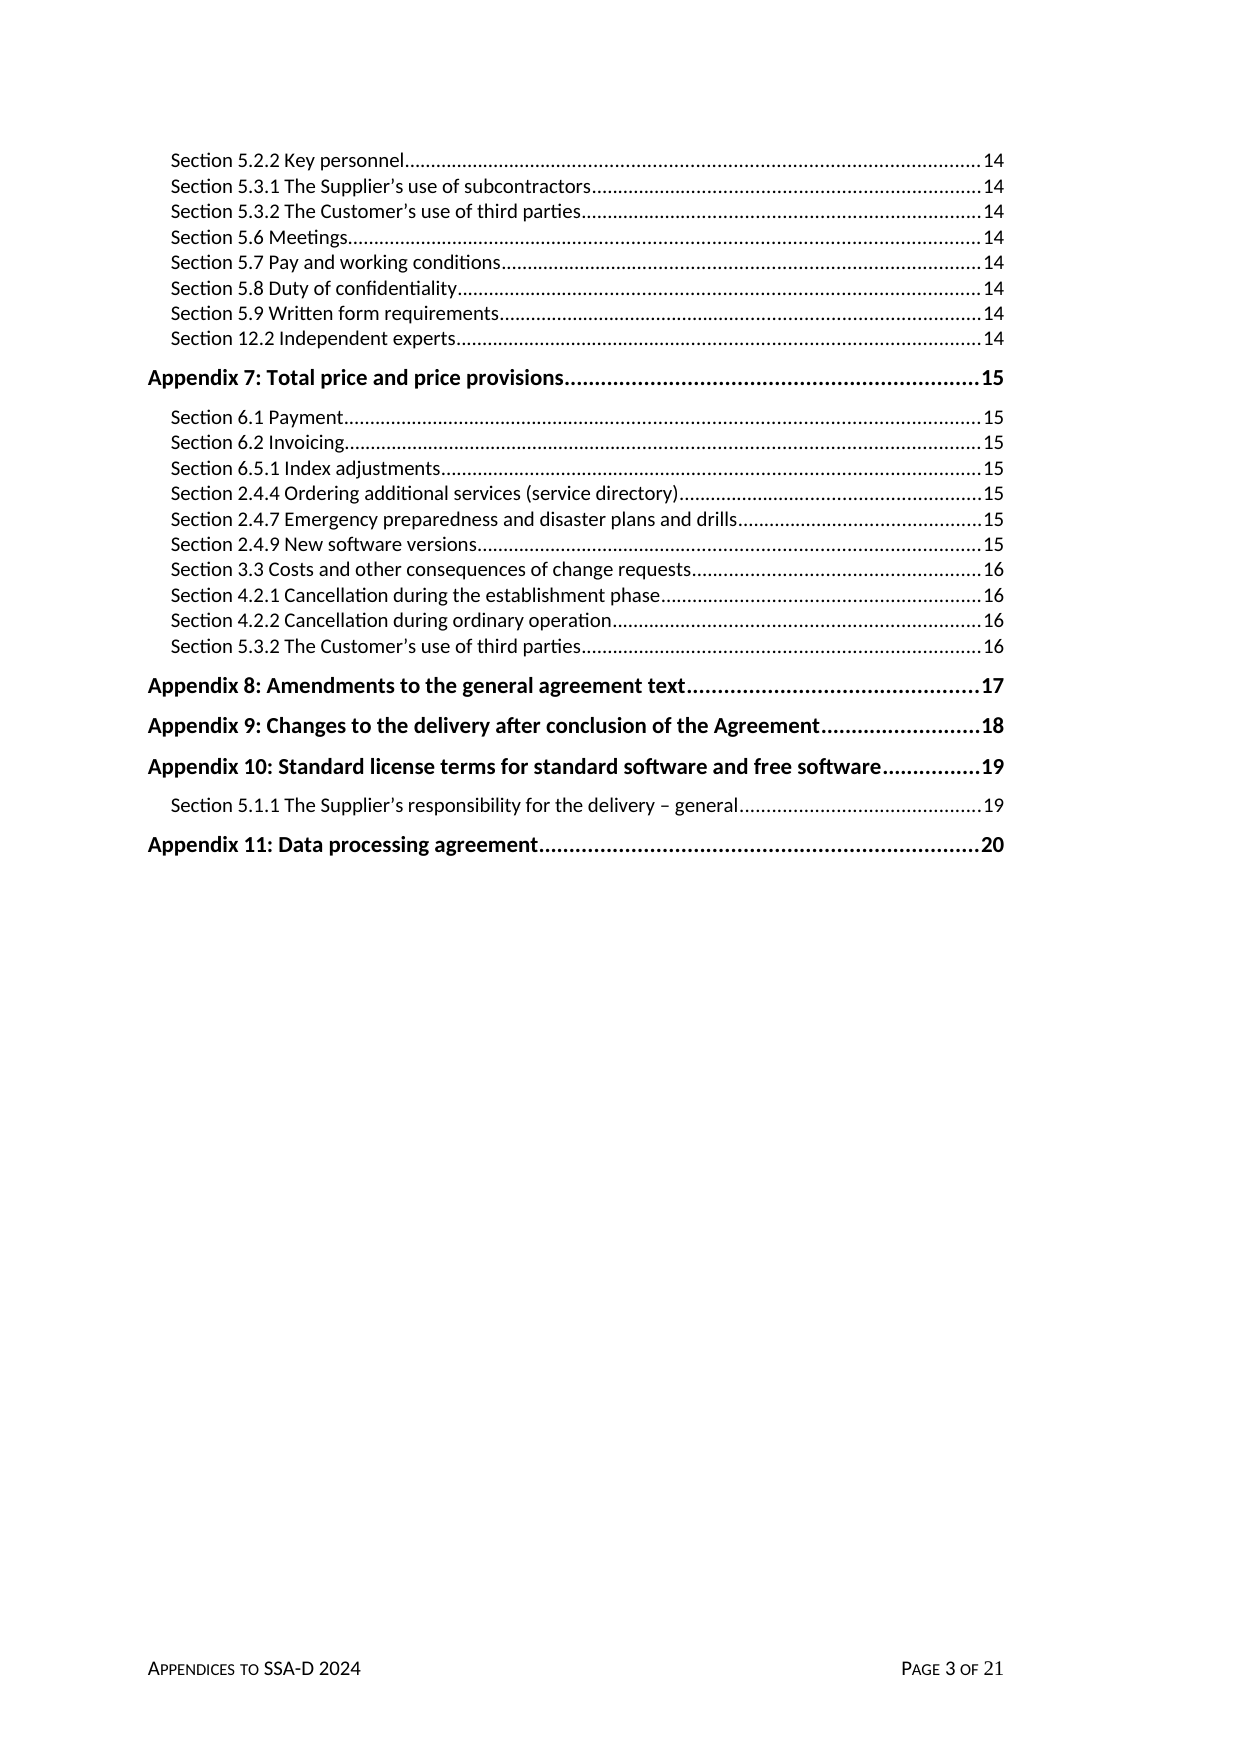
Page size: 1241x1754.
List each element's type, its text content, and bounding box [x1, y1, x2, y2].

text Section 5.3.2 The Customer’s use of third parties 16 [171, 633, 1092, 658]
text Section 5.2.2 Key personnel 14 [171, 148, 1092, 173]
text Section 4.2.2 Cancellation during ordinary operation 16 [171, 607, 1092, 633]
text Appendix 7: Total price and price provisions 15 [148, 363, 1092, 392]
text Section 6.2 Invoicing 15 [171, 429, 1092, 455]
text Section 5.6 Meetings 14 [171, 224, 1092, 249]
text Section 12.2 Independent experts 14 [171, 326, 1092, 351]
text Section 6.5.1 Index adjustments 15 [171, 455, 1092, 480]
text Section 6.1 Payment 15 [171, 404, 1092, 429]
text Appendix 9: Changes to the delivery after conclusion of the Agreement 18 [148, 711, 1092, 739]
text Section 5.3.2 The Customer’s use of third parties 14 [171, 198, 1092, 224]
text Section 2.4.4 Ordering additional services (service directory) 15 [171, 480, 1092, 506]
text Section 5.3.1 The Supplier’s use of subcontractors 14 [171, 173, 1092, 198]
text Section 5.9 Written form requirements 14 [171, 300, 1092, 326]
text Section 5.1.1 The Supplier’s responsibility for the delivery – general 19 [171, 792, 1092, 818]
text Appendix 8: Amendments to the general agreement text 17 [148, 671, 1092, 699]
text Section 5.8 Duty of confidentiality 14 [171, 275, 1092, 300]
text Section 5.7 Pay and working conditions 14 [171, 249, 1092, 275]
text Appendix 10: Standard license terms for standard software and free software 19 [148, 752, 1092, 780]
text Appendix 11: Data processing agreement 20 [148, 830, 1092, 858]
text Section 3.3 Costs and other consequences of change requests 16 [171, 557, 1092, 582]
text Section 4.2.1 Cancellation during the establishment phase 16 [171, 582, 1092, 607]
text Section 2.4.9 New software versions 15 [171, 531, 1092, 557]
text Section 2.4.7 Emergency preparedness and disaster plans and drills 15 [171, 506, 1092, 531]
